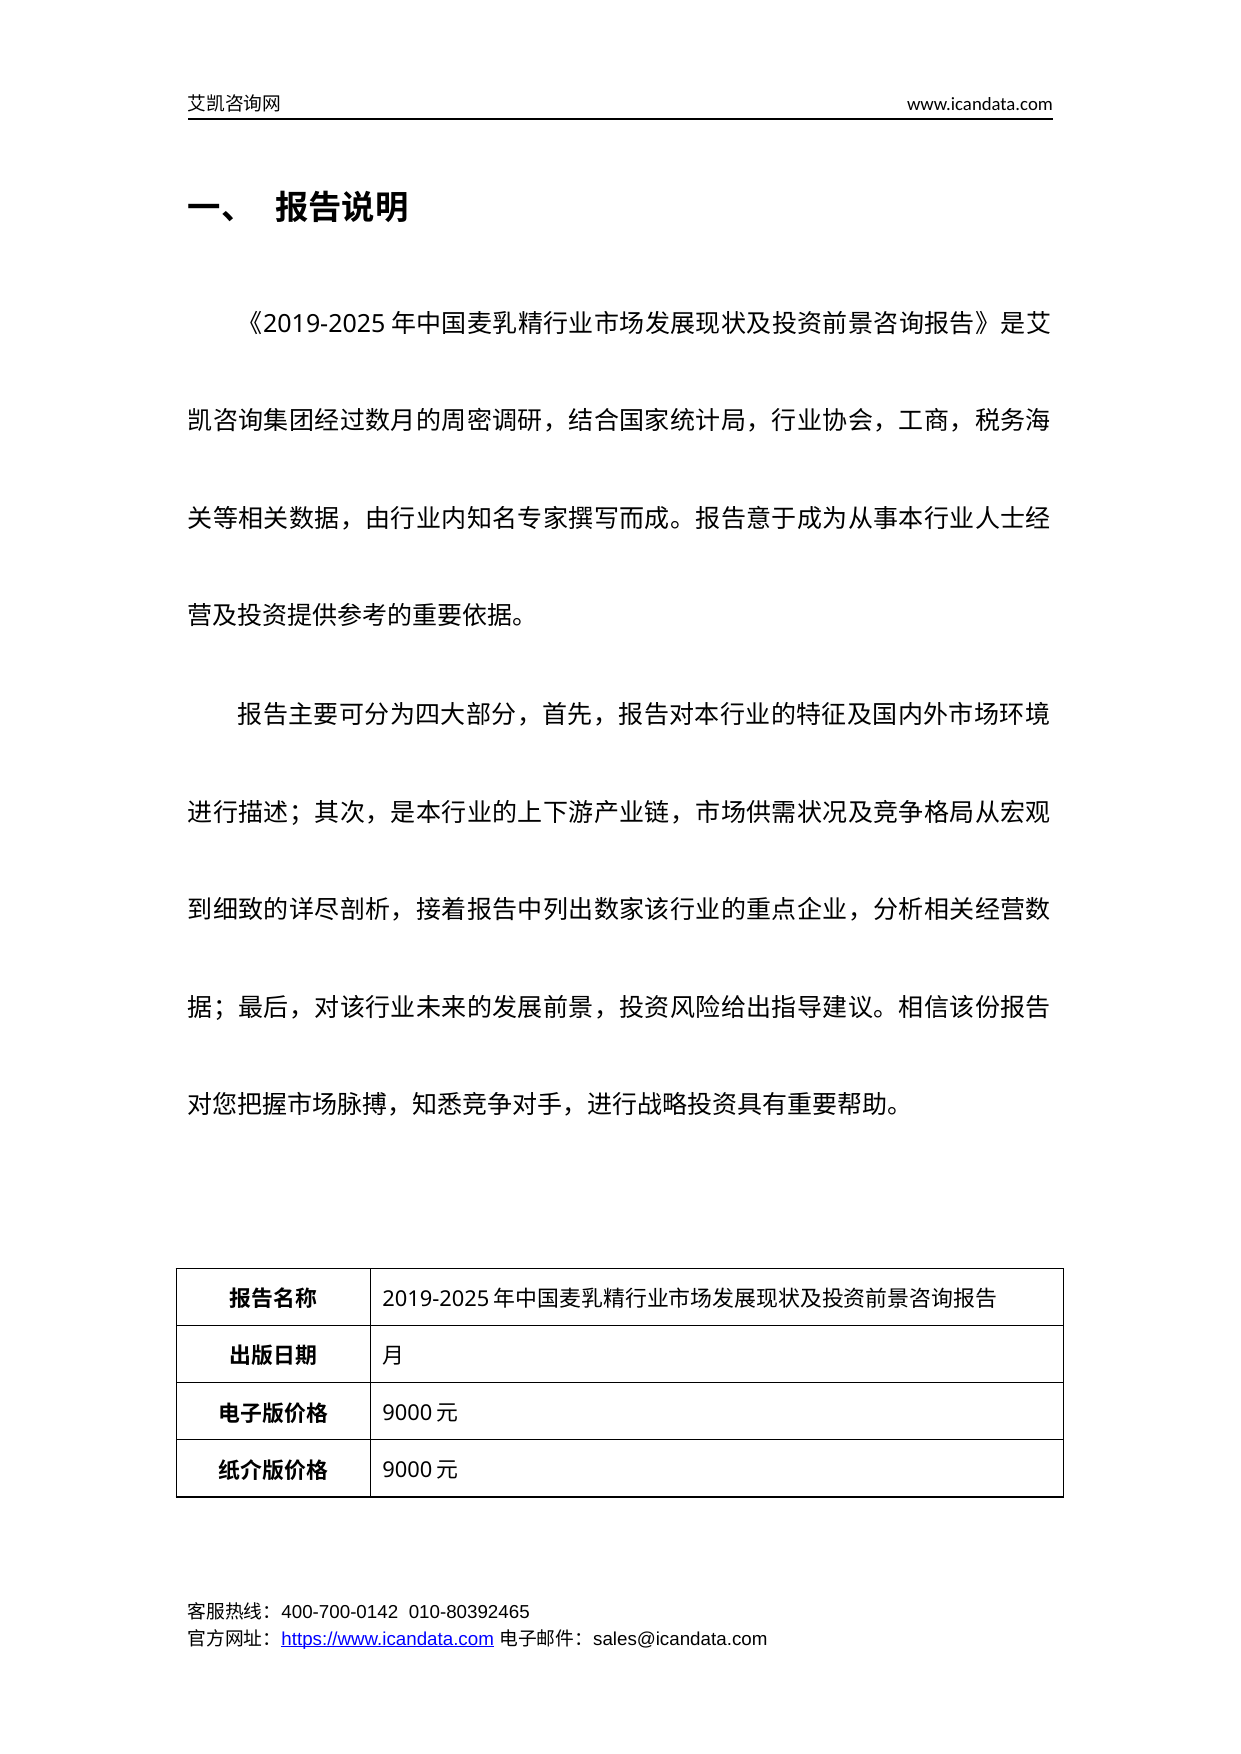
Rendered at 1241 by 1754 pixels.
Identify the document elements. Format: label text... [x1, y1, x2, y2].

table_cell 出版日期 [177, 1326, 370, 1382]
table_cell 9000元 [371, 1383, 1063, 1439]
subtitle 报告说明 [187, 172, 1053, 237]
table_cell 9000元 [371, 1440, 1063, 1496]
table_cell 纸介版价格 [177, 1440, 370, 1496]
table_cell 月 [371, 1326, 1063, 1382]
table_header 2019-2025年中国麦乳精行业市场发展现状及投资前景咨询报告 [371, 1269, 1063, 1325]
table_header 报告名称 [177, 1269, 370, 1325]
table_cell 电子版价格 [177, 1383, 370, 1439]
text 《2019-2025年中国麦乳精行业市场发展现状及投资前景咨询报告》是艾凯咨询集团经过数月的周密调研，结合国家统计局，行业协会，工商，税务海关等相关数据，由行业内知名专家撰写而成。报告意于成为从事本行业人士经营及投资提供参考的重要依据。 [187, 289, 1053, 646]
text 报告主要可分为四大部分，首先，报告对本行业的特征及国内外市场环境进行描述；其次，是本行业的上下游产业链，市场供需状况及竞争格局从宏观到细致的详尽剖析，接着报告中列出数家该行业的重点企业，分析相关经营数据；最后，对该行业未来的发展前景，投资风险给出指导建议。相信该份报告对您把握市场脉搏，知悉竞争对手，进行战略投资具有重要帮助。 [187, 681, 1053, 1136]
